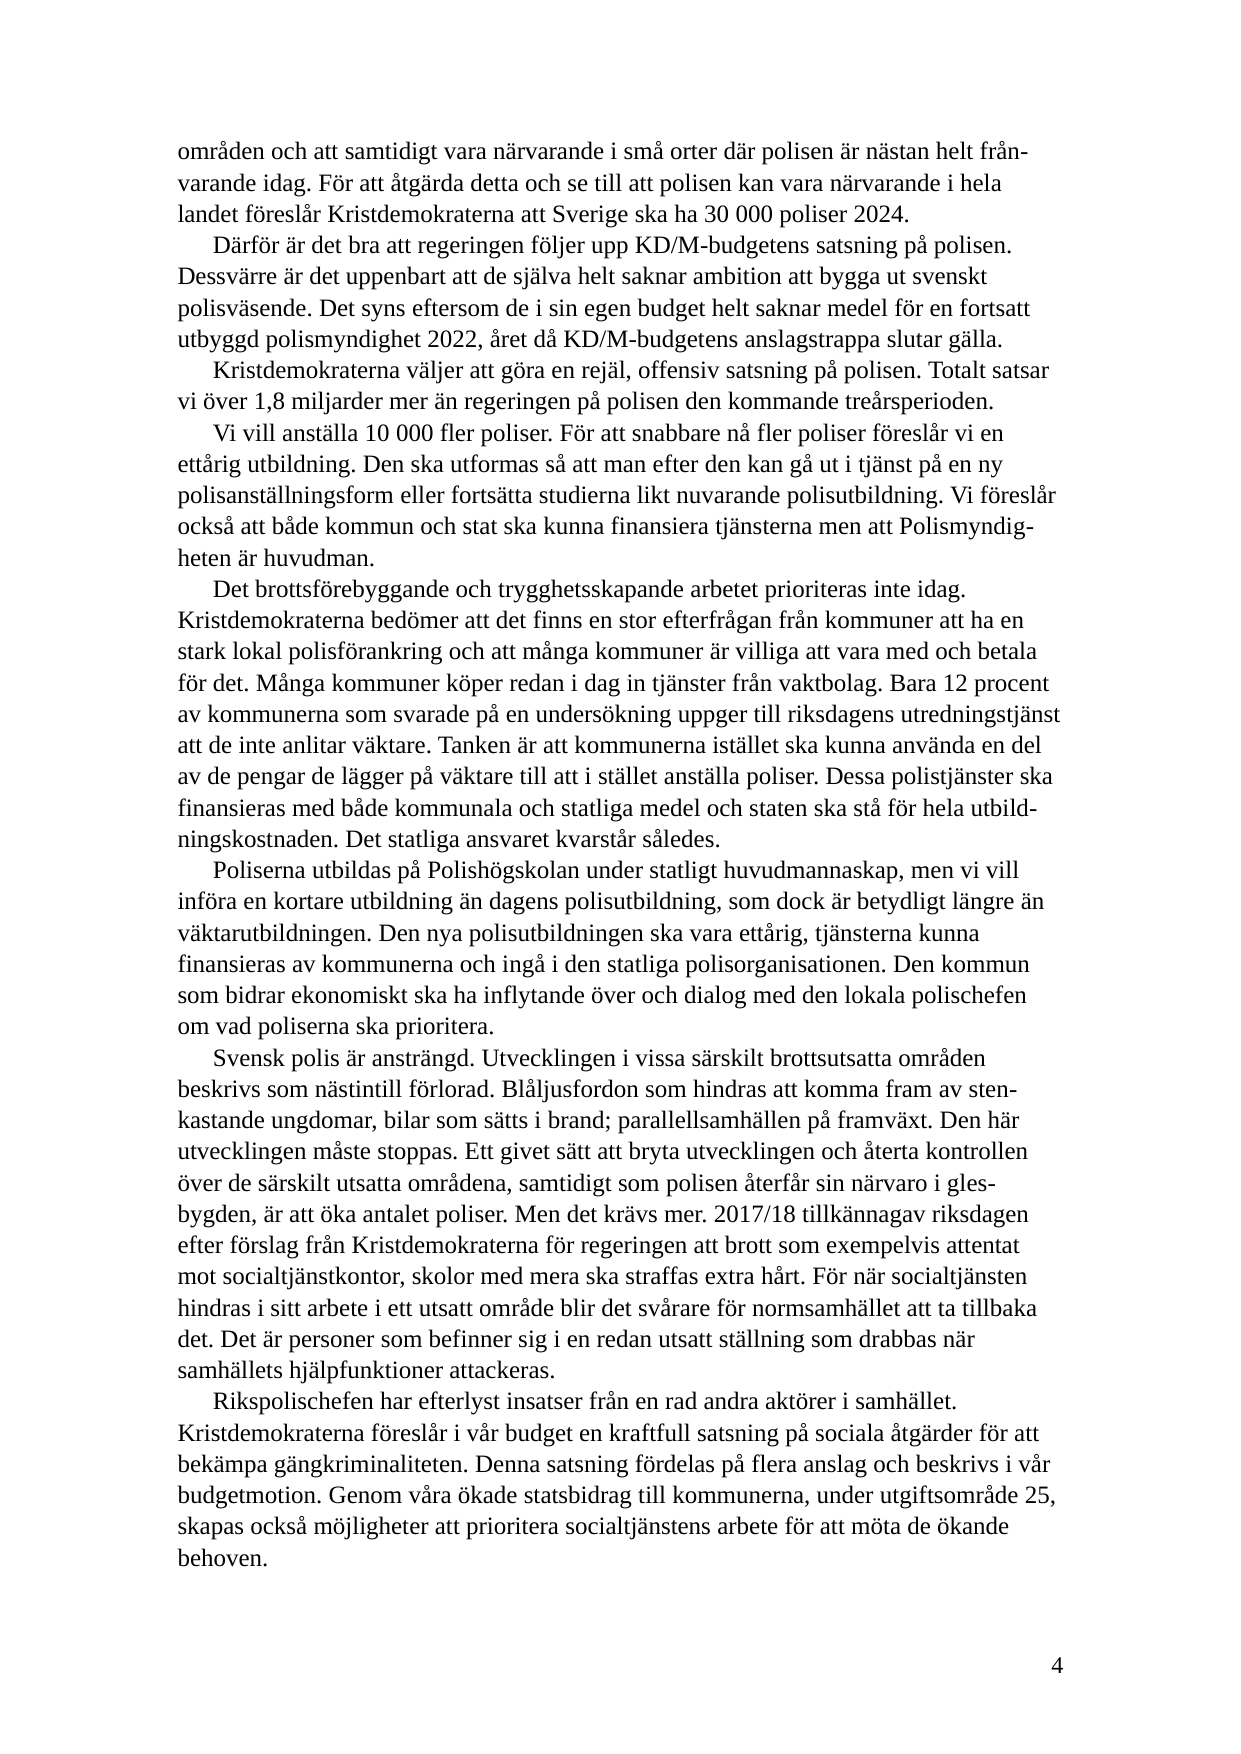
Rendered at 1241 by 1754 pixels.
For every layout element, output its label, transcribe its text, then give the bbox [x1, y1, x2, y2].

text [177, 134, 1063, 228]
text Rikspolischefen har efterlyst insatser från en rad andra aktörer i samhället. Kristdemokraterna föreslår i vår budget en kraftfull satsning på sociala åtgärder för att bekämpa gängkriminaliteten. Denna satsning fördelas på flera anslag och beskrivs i vår budgetmotion. Genom våra ökade statsbidrag till kommunerna, under utgiftsområde 25, skapas också möjligheter att prioritera socialtjänstens arbete för att möta de ökande behoven. [177, 1384, 1063, 1571]
text Det brottsförebyggande och trygghetsskapande arbetet prioriteras inte idag. Kristdemokraterna bedömer att det finns en stor efterfrågan från kommuner att ha en stark lokal polisförankring och att många kommuner är villiga att vara med och betala för det. Många kommuner köper redan i dag in tjänster från vaktbolag. Bara 12 procent av kommunerna som svarade på en undersökning uppger till riksdagens utredningstjänst att de inte anlitar väktare. Tanken är att kommunerna istället ska kunna använda en del av de pengar de lägger på väktare till att i stället anställa poliser. Dessa polistjänster ska finansieras med både kommunala och statliga medel och staten ska stå för hela utbildningskostnaden. Det statliga ansvaret kvarstår således. [177, 571, 1063, 853]
text Vi vill anställa 10 000 fler poliser. För att snabbare nå fler poliser föreslår vi en ettårig utbildning. Den ska utformas så att man efter den kan gå ut i tjänst på en ny polisanställningsform eller fortsätta studierna likt nuvarande polisutbildning. Vi föreslår också att både kommun och stat ska kunna finansiera tjänsterna men att Polismyndigheten är huvudman. [177, 415, 1063, 571]
text Kristdemokraterna väljer att göra en rejäl, offensiv satsning på polisen. Totalt satsar vi över 1,8 miljarder mer än regeringen på polisen den kommande treårsperioden. [177, 353, 1063, 415]
text Därför är det bra att regeringen följer upp KD/M-budgetens satsning på polisen. Dessvärre är det uppenbart att de själva helt saknar ambition att bygga ut svenskt polisväsende. Det syns eftersom de i sin egen budget helt saknar medel för en fortsatt utbyggd polismyndighet 2022, året då KD/M-budgetens anslagstrappa slutar gälla. [177, 228, 1063, 353]
text Svensk polis är ansträngd. Utvecklingen i vissa särskilt brottsutsatta områden beskrivs som nästintill förlorad. Blåljusfordon som hindras att komma fram av stenkastande ungdomar, bilar som sätts i brand; parallellsamhällen på framväxt. Den här utvecklingen måste stoppas. Ett givet sätt att bryta utvecklingen och återta kontrollen över de särskilt utsatta områdena, samtidigt som polisen återfår sin närvaro i glesbygden, är att öka antalet poliser. Men det krävs mer. 2017/18 tillkännagav riksdagen efter förslag från Kristdemokraterna för regeringen att brott som exempelvis attentat mot socialtjänstkontor, skolor med mera ska straffas extra hårt. För när socialtjänsten hindras i sitt arbete i ett utsatt område blir det svårare för normsamhället att ta tillbaka det. Det är personer som befinner sig i en redan utsatt ställning som drabbas när samhällets hjälpfunktioner attackeras. [177, 1040, 1063, 1384]
text Poliserna utbildas på Polishögskolan under statligt huvudmannaskap, men vi vill införa en kortare utbildning än dagens polisutbildning, som dock är betydligt längre än väktarutbildningen. Den nya polisutbildningen ska vara ettårig, tjänsterna kunna finansieras av kommunerna och ingå i den statliga polisorganisationen. Den kommun som bidrar ekonomiskt ska ha inflytande över och dialog med den lokala polischefen om vad poliserna ska prioritera. [177, 853, 1063, 1040]
